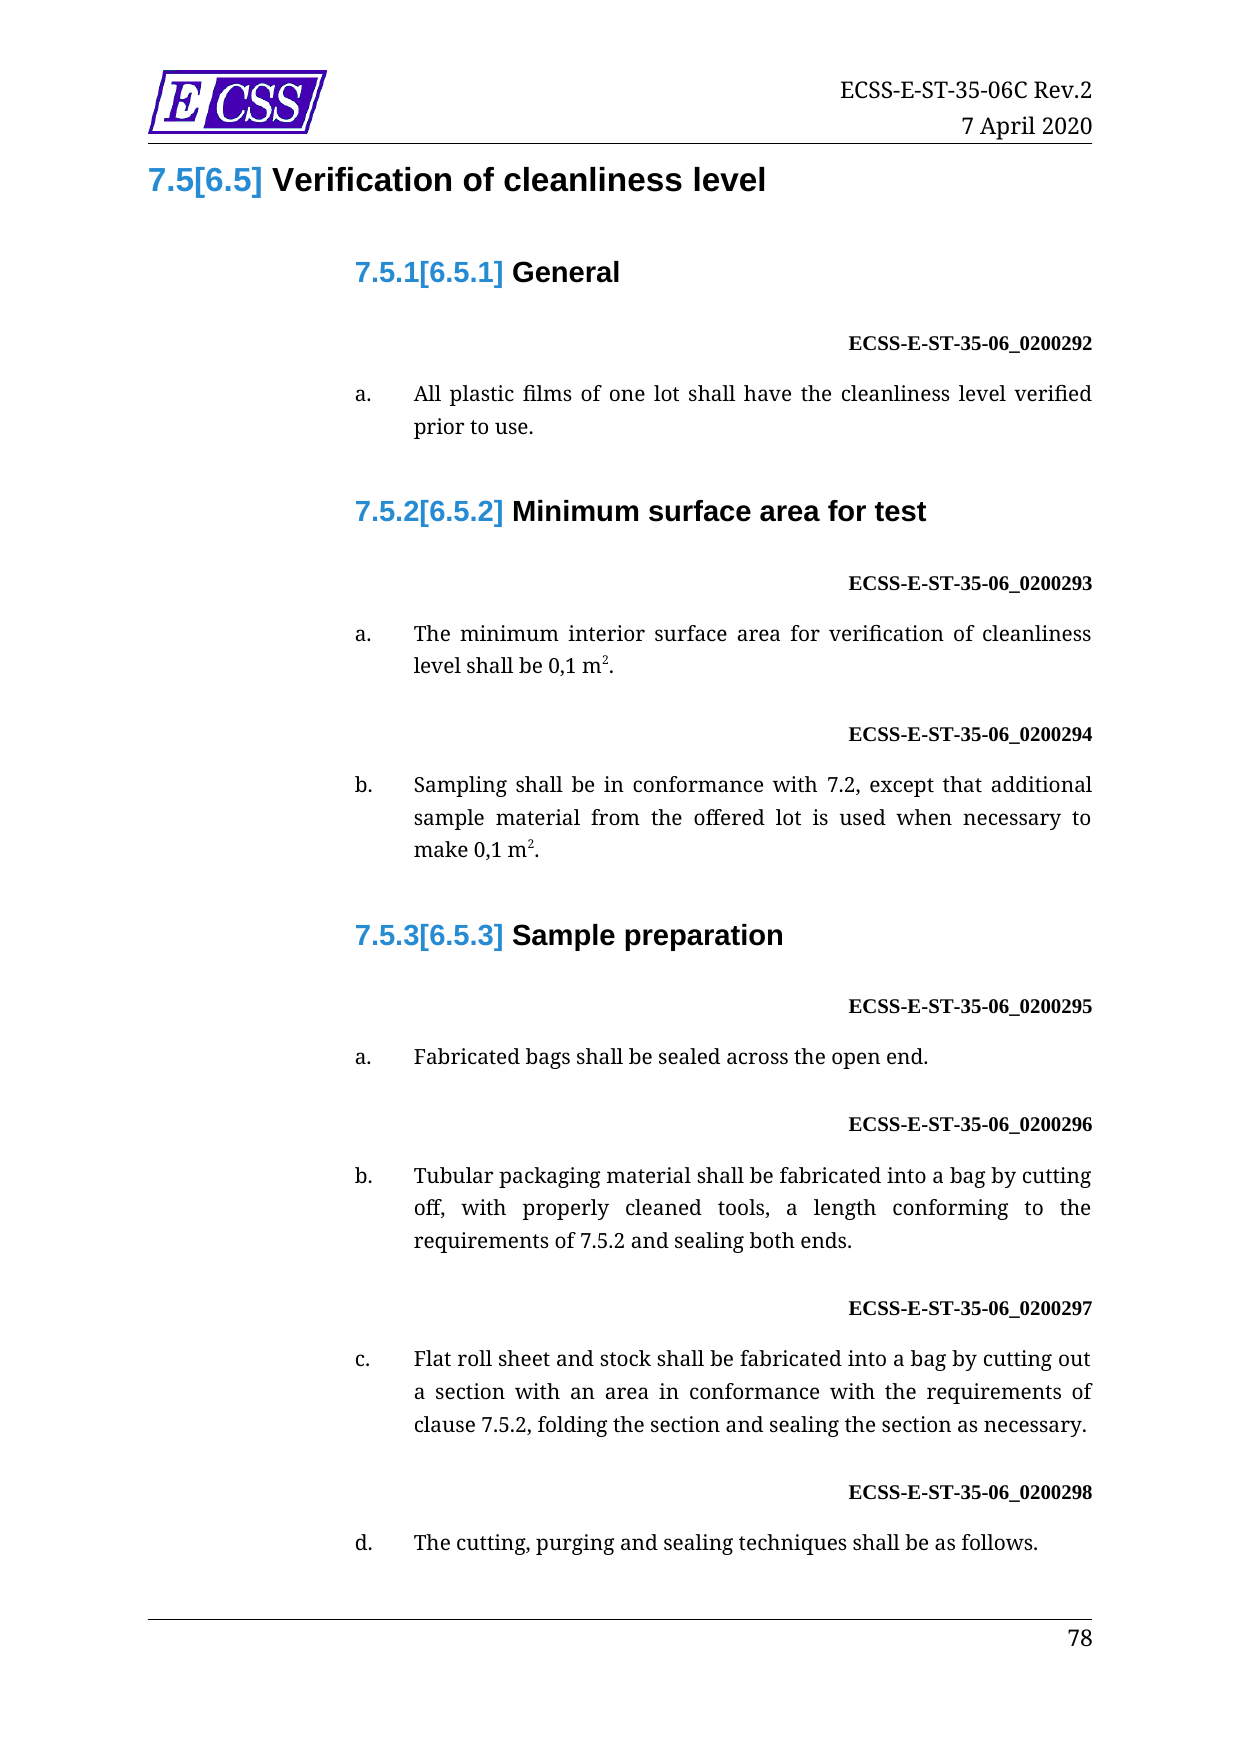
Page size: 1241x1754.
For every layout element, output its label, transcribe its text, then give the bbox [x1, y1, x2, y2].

text ECSS-E-ST-35-06_0200298 [148, 1480, 1092, 1504]
text ECSS-E-ST-35-06_0200297 [148, 1296, 1092, 1320]
text ECSS-E-ST-35-06_0200294 [148, 722, 1092, 746]
text ECSS-E-ST-35-06_0200293 [148, 570, 1092, 594]
text Tubular packaging material shall be fabricated into a bag by cutting off, with properly cleaned tools, a length conforming to the requirements of 7.5.2 and sealing both ends. [354, 1161, 1092, 1254]
picture [148, 70, 327, 134]
text The cutting, purging and sealing techniques shall be as follows. [354, 1528, 1092, 1557]
text The minimum interior surface area for verification of cleanliness level shall be 0,1 m2. [354, 619, 1092, 680]
text Sampling shall be in conformance with 7.2, except that additional sample material from the offered lot is used when necessary to make 0,1 m2. [354, 770, 1092, 864]
text Fabricated bags shall be sealed across the open end. [354, 1042, 1092, 1071]
subtitle Minimum surface area for test [354, 494, 1092, 528]
text All plastic films of one lot shall have the cleanliness level verified prior to use. [354, 379, 1092, 440]
text ECSS-E-ST-35-06_0200292 [148, 331, 1092, 355]
subtitle Sample preparation [354, 918, 1092, 951]
subtitle Verification of cleanliness level [148, 161, 1092, 199]
text Flat roll sheet and stock shall be fabricated into a bag by cutting out a section with an area in conformance with the requirements of clause 7.5.2, folding the section and sealing the section as necessary. [354, 1344, 1092, 1438]
subtitle General [354, 255, 1092, 288]
text ECSS-E-ST-35-06_0200296 [148, 1112, 1092, 1136]
text ECSS-E-ST-35-06_0200295 [148, 994, 1092, 1018]
